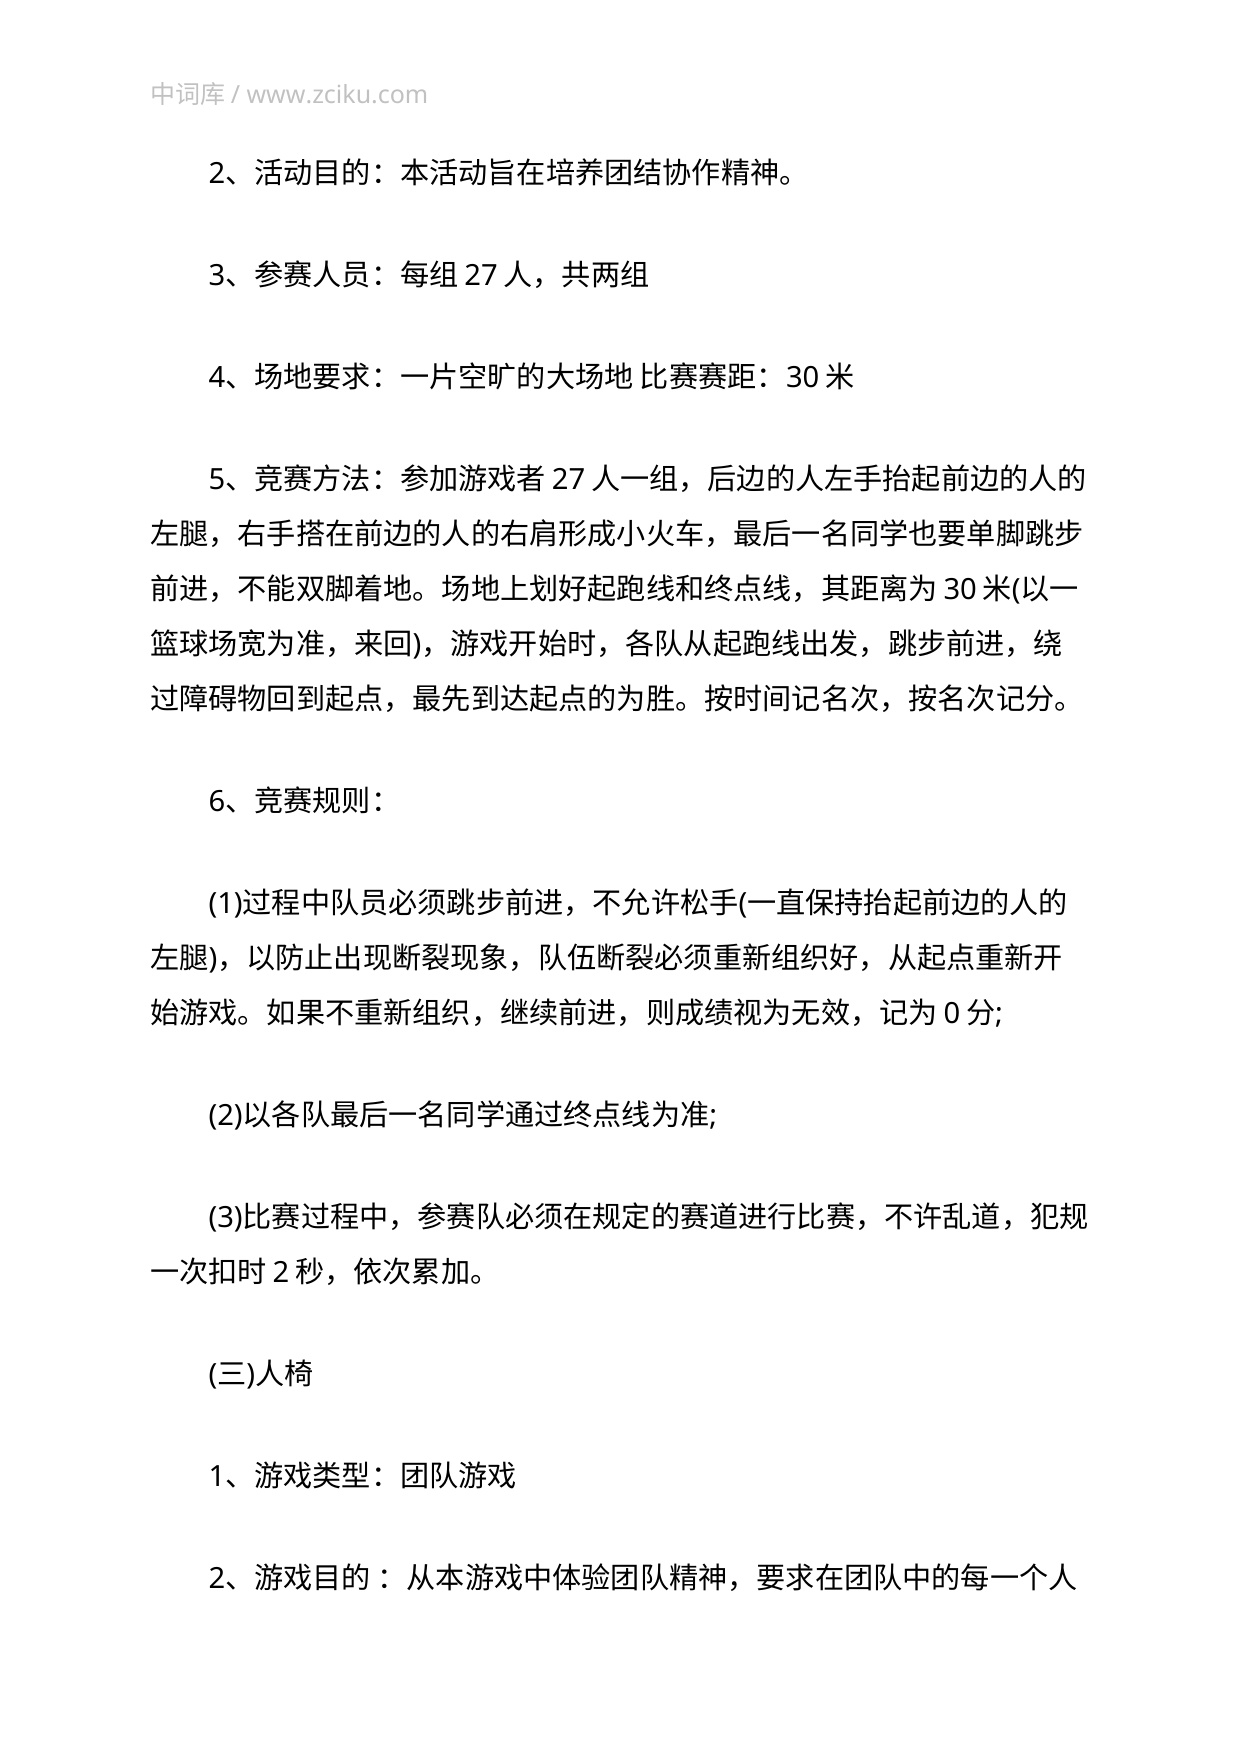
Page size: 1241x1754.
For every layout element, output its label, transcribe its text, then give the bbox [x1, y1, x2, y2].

text 4、场地要求：一片空旷的大场地 比赛赛距：30米 [150, 354, 1090, 396]
text 3、参赛人员：每组27人，共两组 [150, 252, 1090, 294]
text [150, 1554, 1090, 1597]
text 6、竞赛规则： [150, 778, 1090, 820]
text 5、竞赛方法：参加游戏者27人一组，后边的人左手抬起前边的人的左腿，右手搭在前边的人的右肩形成小火车，最后一名同学也要单脚跳步前进，不能双脚着地。场地上划好起跑线和终点线，其距离为30米(以一篮球场宽为准，来回)，游戏开始时，各队从起跑线出发，跳步前进，绕过障碍物回到起点，最先到达起点的为胜。按时间记名次，按名次记分。 [150, 456, 1090, 718]
text 2、活动目的：本活动旨在培养团结协作精神。 [150, 150, 1090, 192]
text (3)比赛过程中，参赛队必须在规定的赛道进行比赛，不许乱道，犯规一次扣时2秒，依次累加。 [150, 1193, 1090, 1291]
text (三)人椅 [150, 1351, 1090, 1393]
text (1)过程中队员必须跳步前进，不允许松手(一直保持抬起前边的人的左腿)，以防止出现断裂现象，队伍断裂必须重新组织好，从起点重新开始游戏。如果不重新组织，继续前进，则成绩视为无效，记为0分; [150, 879, 1090, 1032]
text 1、游戏类型：团队游戏 [150, 1452, 1090, 1495]
text (2)以各队最后一名同学通过终点线为准; [150, 1092, 1090, 1134]
